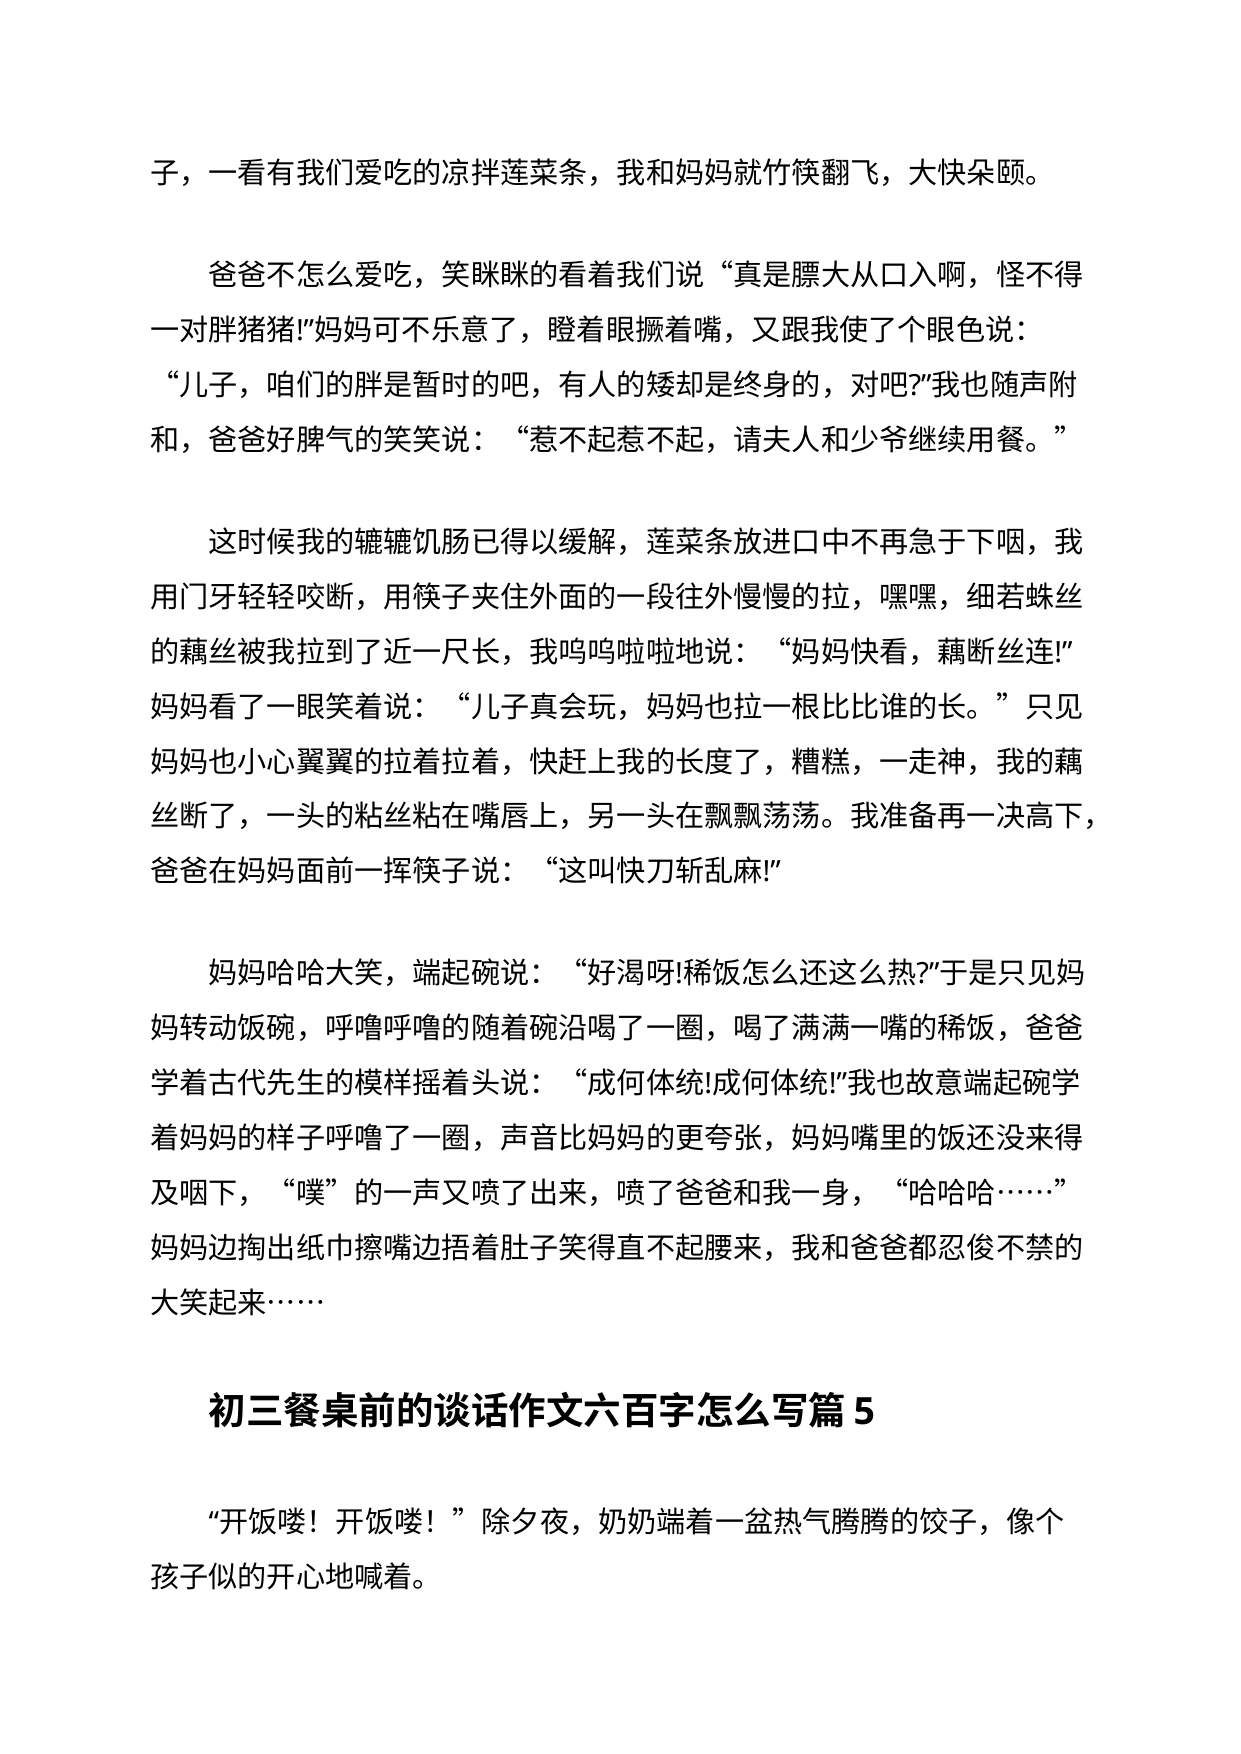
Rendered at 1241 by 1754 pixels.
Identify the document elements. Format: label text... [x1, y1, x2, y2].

text 妈妈哈哈大笑，端起碗说：“好渴呀!稀饭怎么还这么热?”于是只见妈妈转动饭碗，呼噜呼噜的随着碗沿喝了一圈，喝了满满一嘴的稀饭，爸爸学着古代先生的模样摇着头说：“成何体统!成何体统!”我也故意端起碗学着妈妈的样子呼噜了一圈，声音比妈妈的更夸张，妈妈嘴里的饭还没来得及咽下，“噗”的一声又喷了出来，喷了爸爸和我一身，“哈哈哈……”妈妈边掏出纸巾擦嘴边捂着肚子笑得直不起腰来，我和爸爸都忍俊不禁的大笑起来…… [150, 950, 1090, 1322]
text 初三餐桌前的谈话作文六百字怎么写篇5 [150, 1381, 1090, 1436]
text 爸爸不怎么爱吃，笑眯眯的看着我们说“真是膘大从口入啊，怪不得一对胖猪猪!”妈妈可不乐意了，瞪着眼撅着嘴，又跟我使了个眼色说：“儿子，咱们的胖是暂时的吧，有人的矮却是终身的，对吧?”我也随声附和，爸爸好脾气的笑笑说：“惹不起惹不起，请夫人和少爷继续用餐。” [150, 252, 1090, 459]
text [150, 150, 1090, 192]
text 这时候我的辘辘饥肠已得以缓解，莲菜条放进口中不再急于下咽，我用门牙轻轻咬断，用筷子夹住外面的一段往外慢慢的拉，嘿嘿，细若蛛丝的藕丝被我拉到了近一尺长，我呜呜啦啦地说：“妈妈快看，藕断丝连!”妈妈看了一眼笑着说：“儿子真会玩，妈妈也拉一根比比谁的长。”只见妈妈也小心翼翼的拉着拉着，快赶上我的长度了，糟糕，一走神，我的藕丝断了，一头的粘丝粘在嘴唇上，另一头在飘飘荡荡。我准备再一决高下，爸爸在妈妈面前一挥筷子说：“这叫快刀斩乱麻!” [150, 518, 1090, 890]
text “开饭喽！开饭喽！”除夕夜，奶奶端着一盆热气腾腾的饺子，像个孩子似的开心地喊着。 [150, 1499, 1090, 1596]
